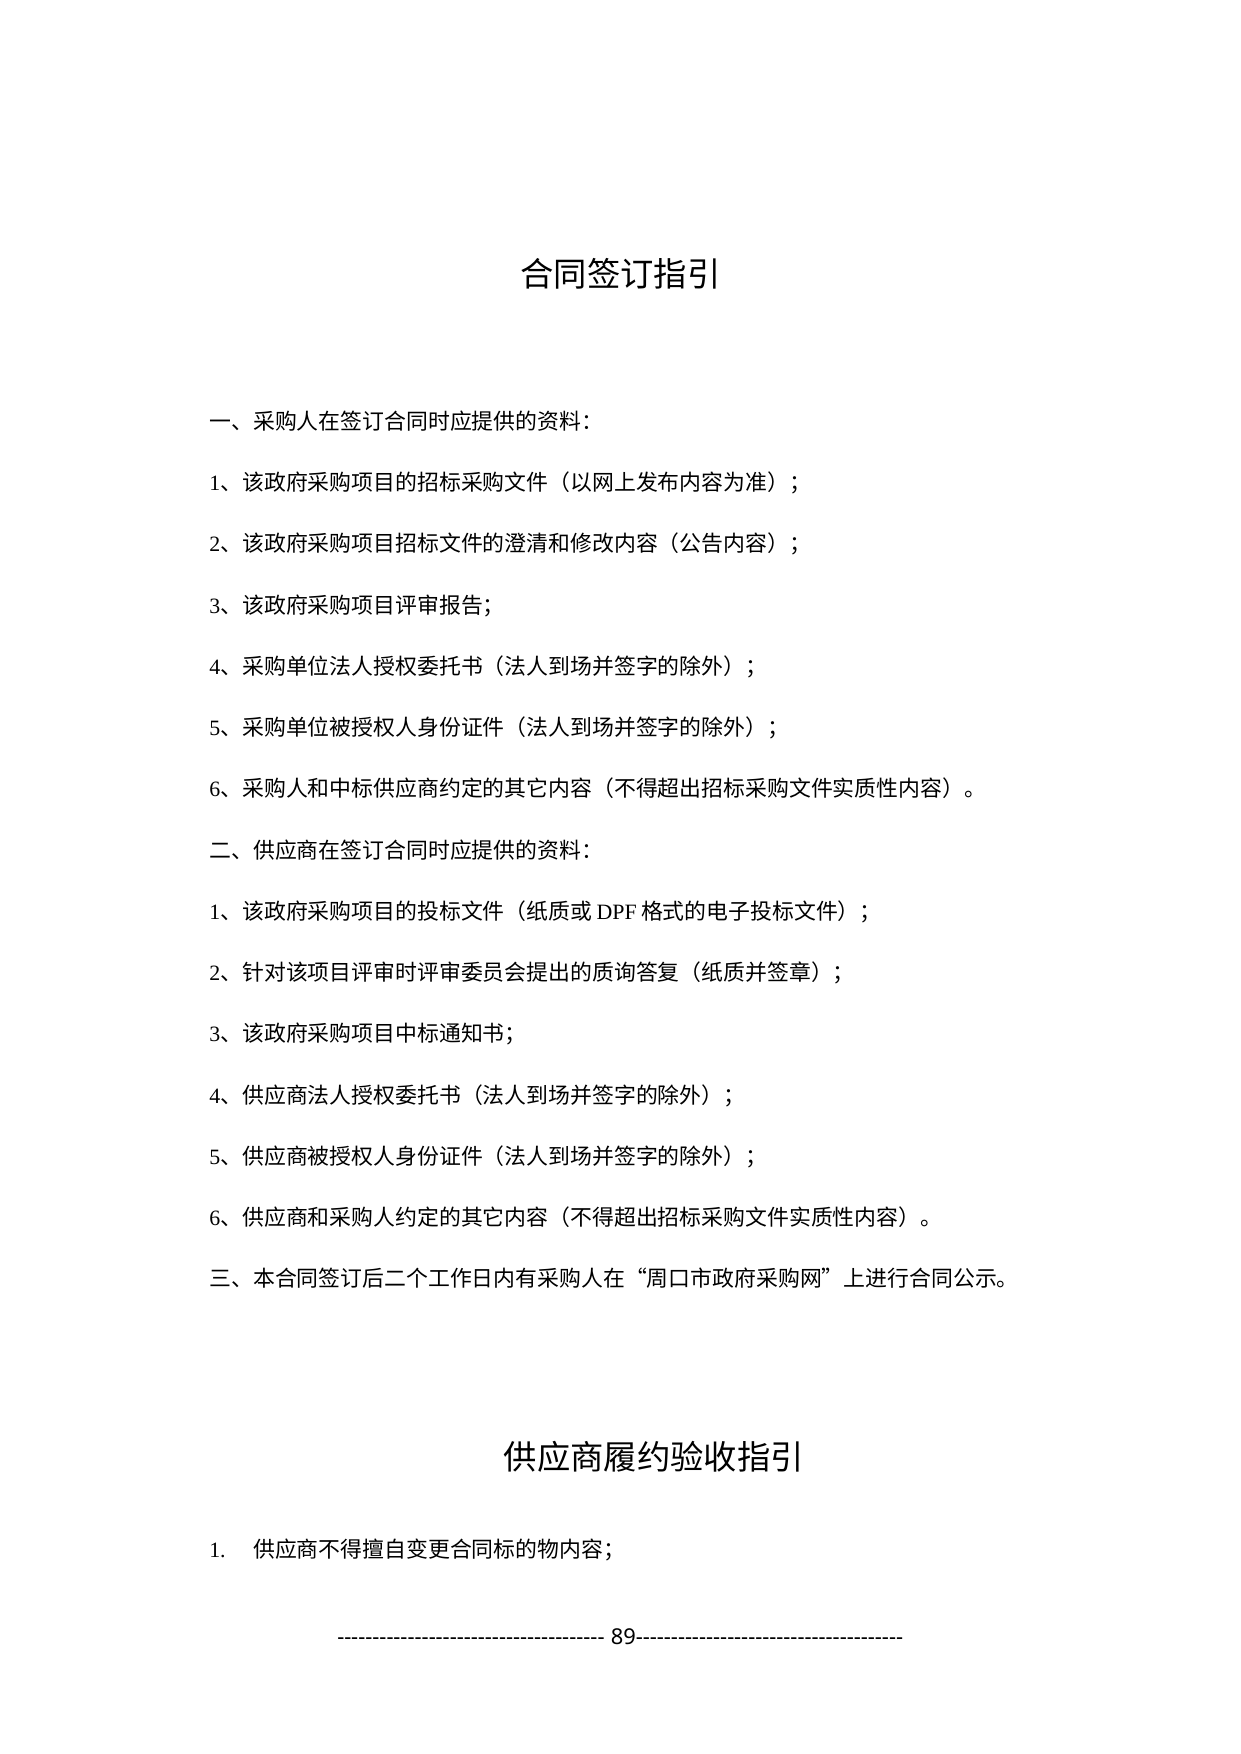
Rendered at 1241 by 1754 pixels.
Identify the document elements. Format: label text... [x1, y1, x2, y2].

text 二、供应商在签订合同时应提供的资料： [165, 832, 1075, 865]
text 三、本合同签订后二个工作日内有采购人在“周口市政府采购网”上进行合同公示。 [165, 1261, 1075, 1293]
list 供应商不得擅自变更合同标的物内容； [165, 1531, 1075, 1564]
text 1、该政府采购项目的投标文件（纸质或DPF格式的电子投标文件）； [165, 893, 1075, 926]
text 6、供应商和采购人约定的其它内容（不得超出招标采购文件实质性内容）。 [165, 1200, 1075, 1232]
text 5、供应商被授权人身份证件（法人到场并签字的除外）； [165, 1138, 1075, 1171]
text 6、采购人和中标供应商约定的其它内容（不得超出招标采购文件实质性内容）。 [165, 771, 1075, 803]
text 3、该政府采购项目中标通知书； [165, 1016, 1075, 1048]
text 一、采购人在签订合同时应提供的资料： [165, 403, 1075, 436]
text 合同签订指引 [165, 239, 1075, 304]
text 4、供应商法人授权委托书（法人到场并签字的除外）； [165, 1077, 1075, 1110]
text 1、该政府采购项目的招标采购文件（以网上发布内容为准）； [165, 465, 1075, 497]
text 供应商履约验收指引 [165, 1422, 1075, 1487]
text 2、该政府采购项目招标文件的澄清和修改内容（公告内容）； [165, 526, 1075, 558]
text 5、采购单位被授权人身份证件（法人到场并签字的除外）； [165, 710, 1075, 742]
text 4、采购单位法人授权委托书（法人到场并签字的除外）； [165, 648, 1075, 681]
text 3、该政府采购项目评审报告； [165, 587, 1075, 620]
text 2、针对该项目评审时评审委员会提出的质询答复（纸质并签章）； [165, 955, 1075, 987]
